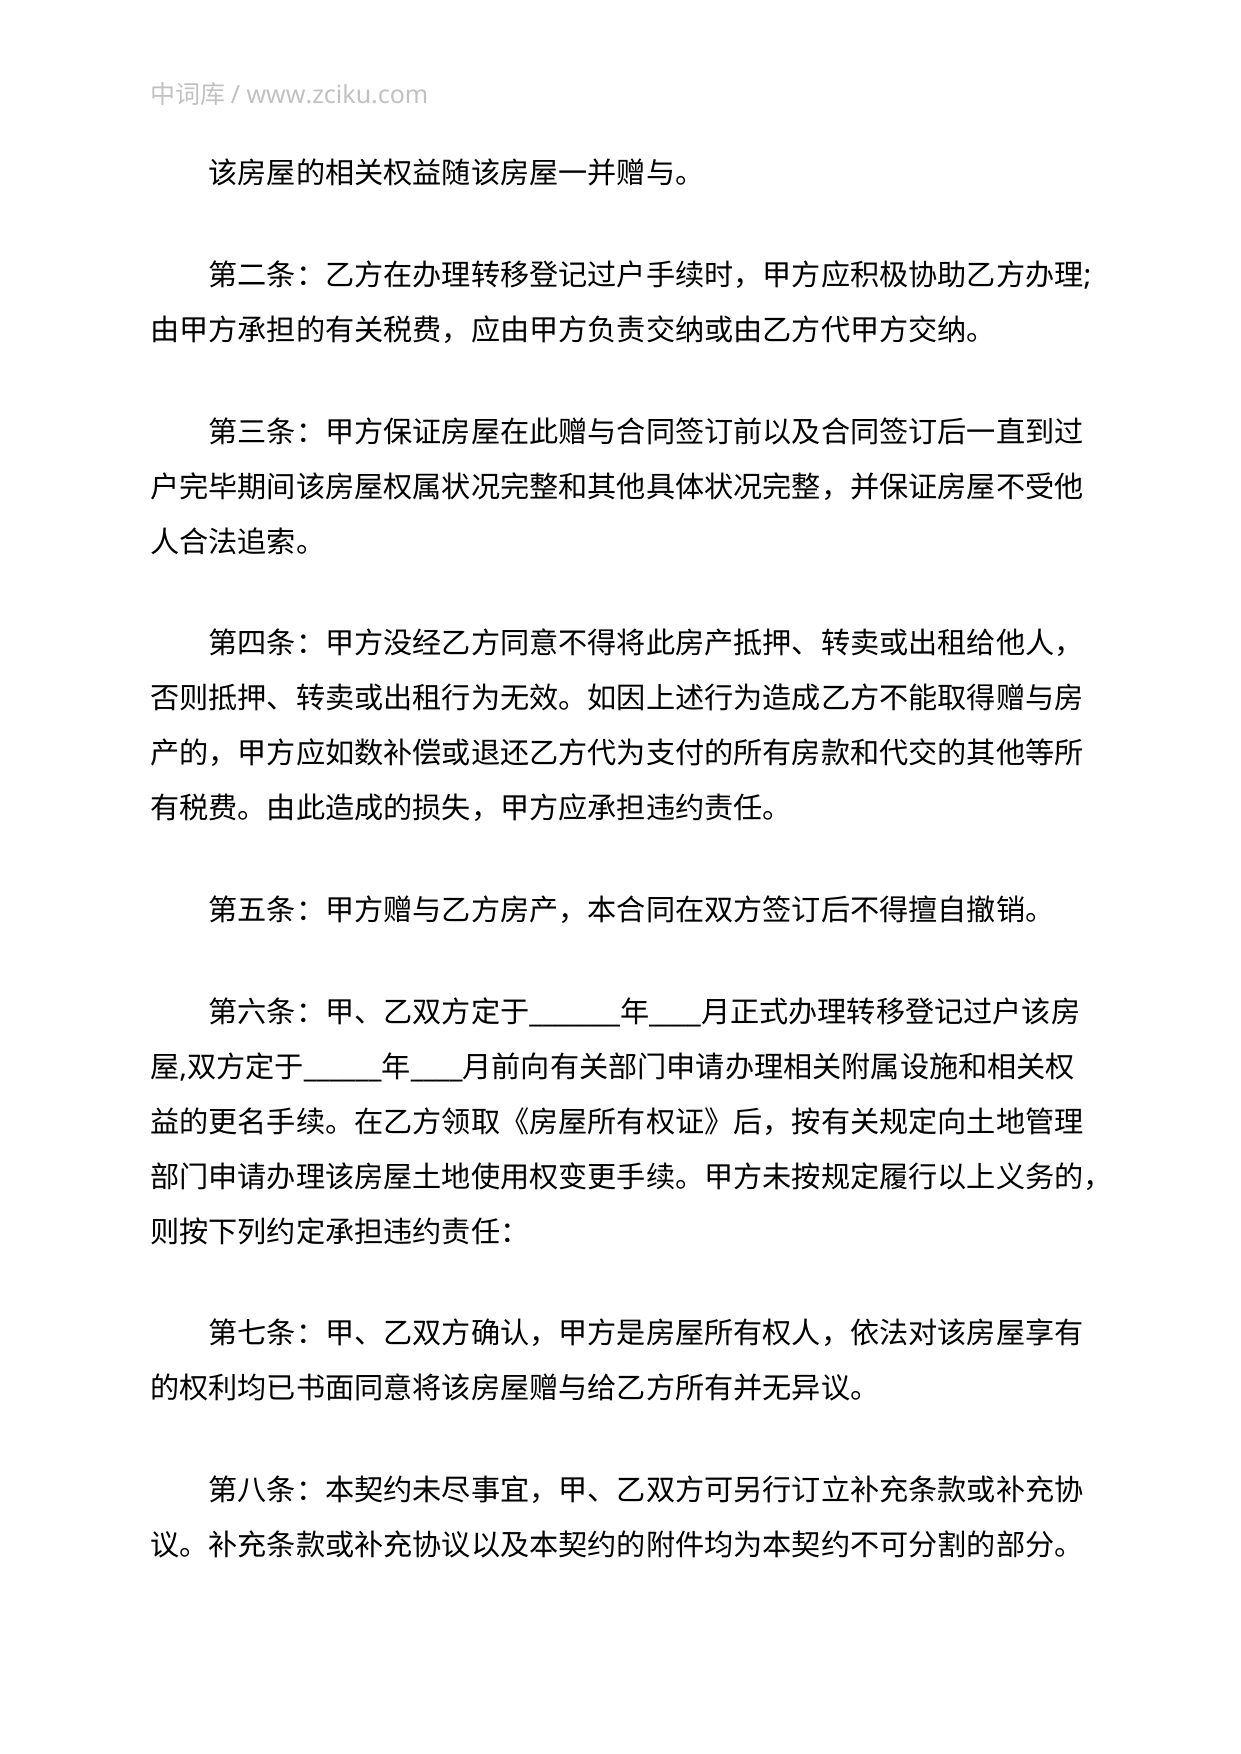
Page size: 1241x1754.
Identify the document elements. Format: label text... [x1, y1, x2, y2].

text 第三条：甲方保证房屋在此赠与合同签订前以及合同签订后一直到过户完毕期间该房屋权属状况完整和其他具体状况完整，并保证房屋不受他人合法追索。 [150, 408, 1090, 561]
text 第五条：甲方赠与乙方房产，本合同在双方签订后不得擅自撤销。 [150, 887, 1090, 929]
text 第四条：甲方没经乙方同意不得将此房产抵押、转卖或出租给他人，否则抵押、转卖或出租行为无效。如因上述行为造成乙方不能取得赠与房产的，甲方应如数补偿或退还乙方代为支付的所有房款和代交的其他等所有税费。由此造成的损失，甲方应承担违约责任。 [150, 620, 1090, 827]
text 该房屋的相关权益随该房屋一并赠与。 [150, 150, 1090, 192]
text 第八条：本契约未尽事宜，甲、乙双方可另行订立补充条款或补充协议。补充条款或补充协议以及本契约的附件均为本契约不可分割的部分。 [150, 1467, 1090, 1564]
text 第七条：甲、乙双方确认，甲方是房屋所有权人，依法对该房屋享有的权利均已书面同意将该房屋赠与给乙方所有并无异议。 [150, 1310, 1090, 1407]
text 第六条：甲、乙双方定于_______年____月正式办理转移登记过户该房屋,双方定于______年____月前向有关部门申请办理相关附属设施和相关权益的更名手续。在乙方领取《房屋所有权证》后，按有关规定向土地管理部门申请办理该房屋土地使用权变更手续。甲方未按规定履行以上义务的，则按下列约定承担违约责任： [150, 988, 1090, 1250]
text 第二条：乙方在办理转移登记过户手续时，甲方应积极协助乙方办理;由甲方承担的有关税费，应由甲方负责交纳或由乙方代甲方交纳。 [150, 252, 1090, 349]
